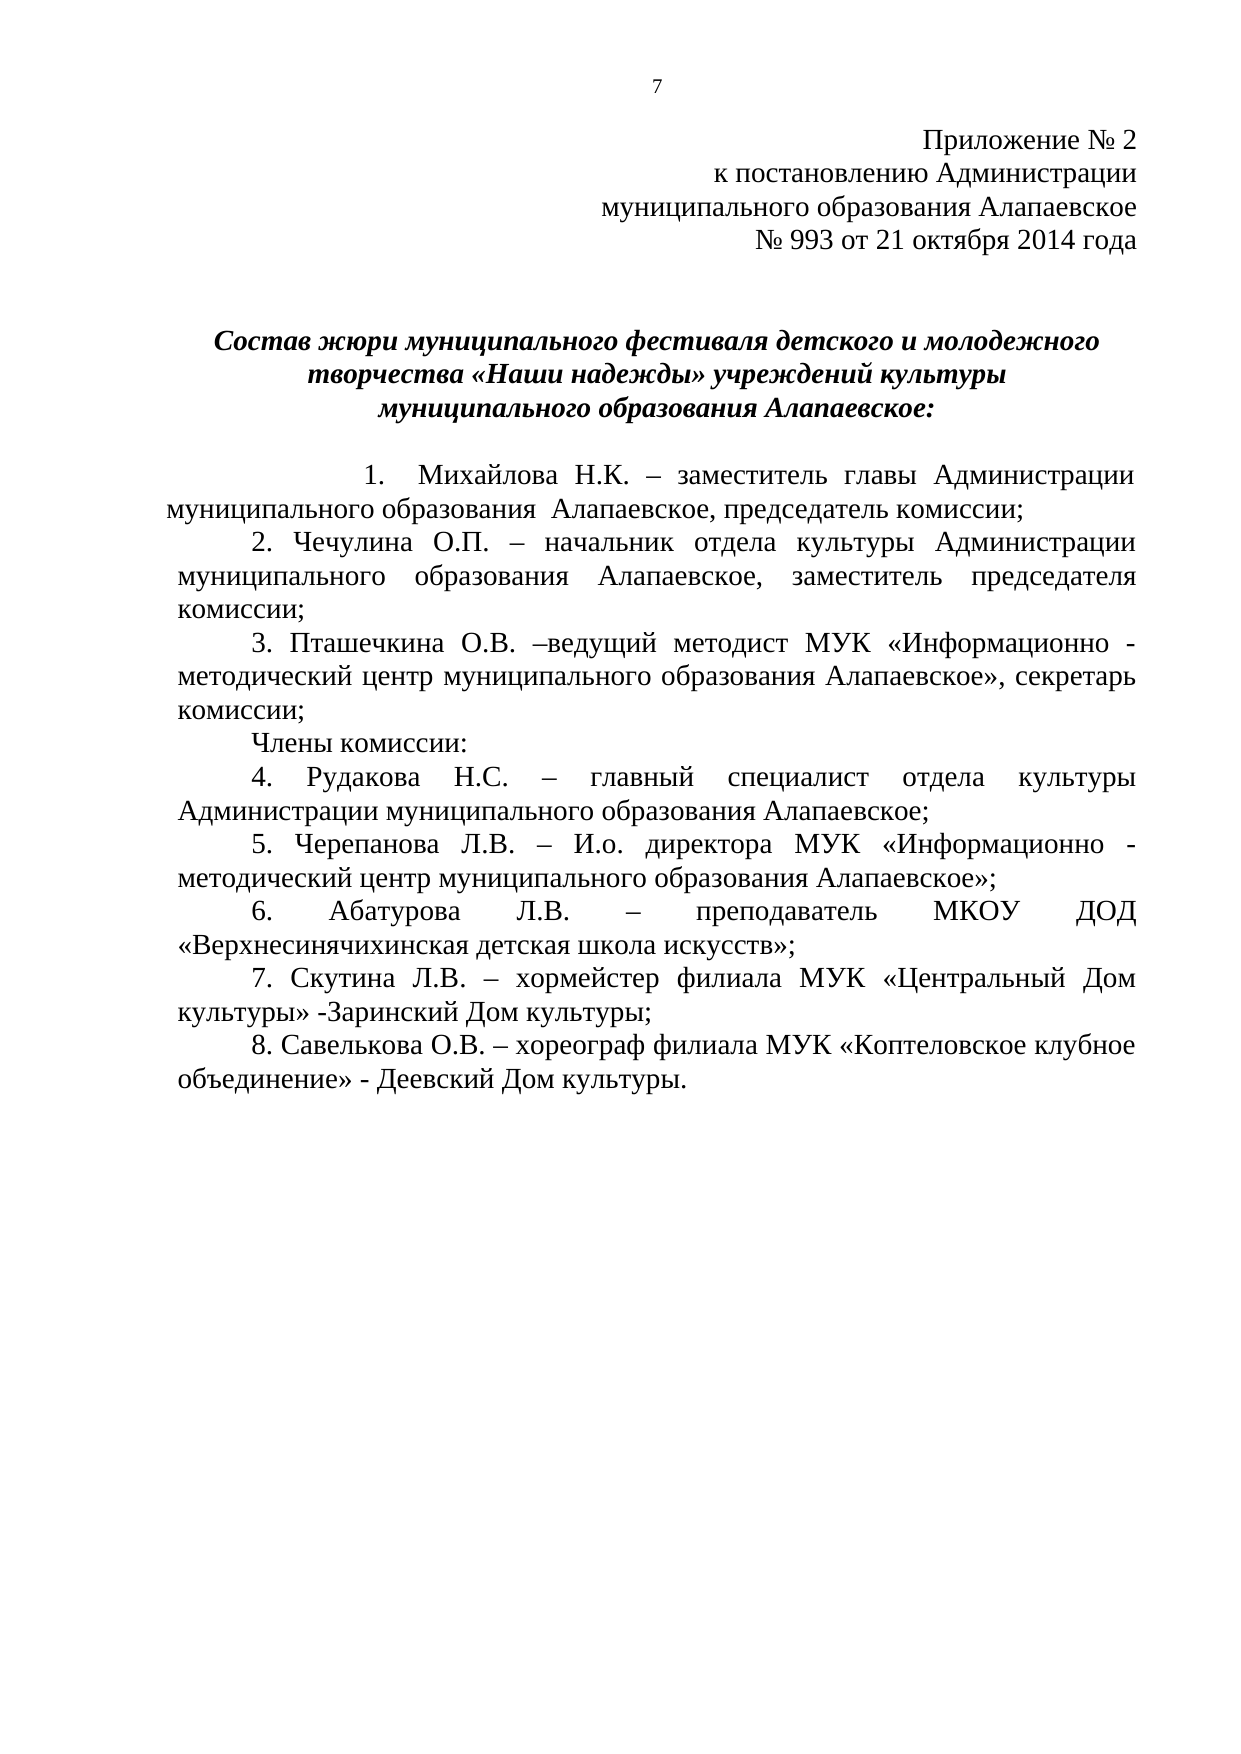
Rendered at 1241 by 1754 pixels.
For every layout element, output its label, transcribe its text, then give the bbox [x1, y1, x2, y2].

text 7. Скутина Л.В. – хормейстер филиала МУК «Центральный Дом культуры» -Заринский Дом культуры; [177, 960, 1137, 1027]
text 6. Абатурова Л.В. – преподаватель МКОУ ДОД «Верхнесинячихинская детская школа искусств»; [177, 893, 1137, 960]
text 4. Рудакова Н.С. – главный специалист отдела культуры Администрации муниципального образования Алапаевское; [177, 759, 1137, 826]
text № 993 от 21 октября 2014 года [177, 222, 1137, 256]
text 8. Савелькова О.В. – хореограф филиала МУК «Коптеловское клубное объединение» - Деевский Дом культуры. [177, 1027, 1137, 1094]
text муниципального образования Алапаевское [177, 189, 1137, 222]
text Приложение № 2 [177, 122, 1137, 155]
text к постановлению Администрации [177, 155, 1137, 189]
text 1. Михайлова Н.К. – заместитель главы Администрации муниципального образования Алапаевское, председатель комиссии; [166, 457, 1137, 524]
text 3. Пташечкина О.В. –ведущий методист МУК «Информационно - методический центр муниципального образования Алапаевское», секретарь комиссии; [177, 625, 1137, 726]
text 5. Черепанова Л.В. – И.о. директора МУК «Информационно - методический центр муниципального образования Алапаевское»; [177, 826, 1137, 893]
text Состав жюри муниципального фестиваля детского и молодежного творчества «Наши надежды» учреждений культуры [177, 323, 1137, 390]
text 2. Чечулина О.П. – начальник отдела культуры Администрации муниципального образования Алапаевское, заместитель председателя комиссии; [177, 524, 1137, 625]
text муниципального образования Алапаевское: [177, 390, 1137, 424]
text Члены комиссии: [177, 726, 1137, 759]
